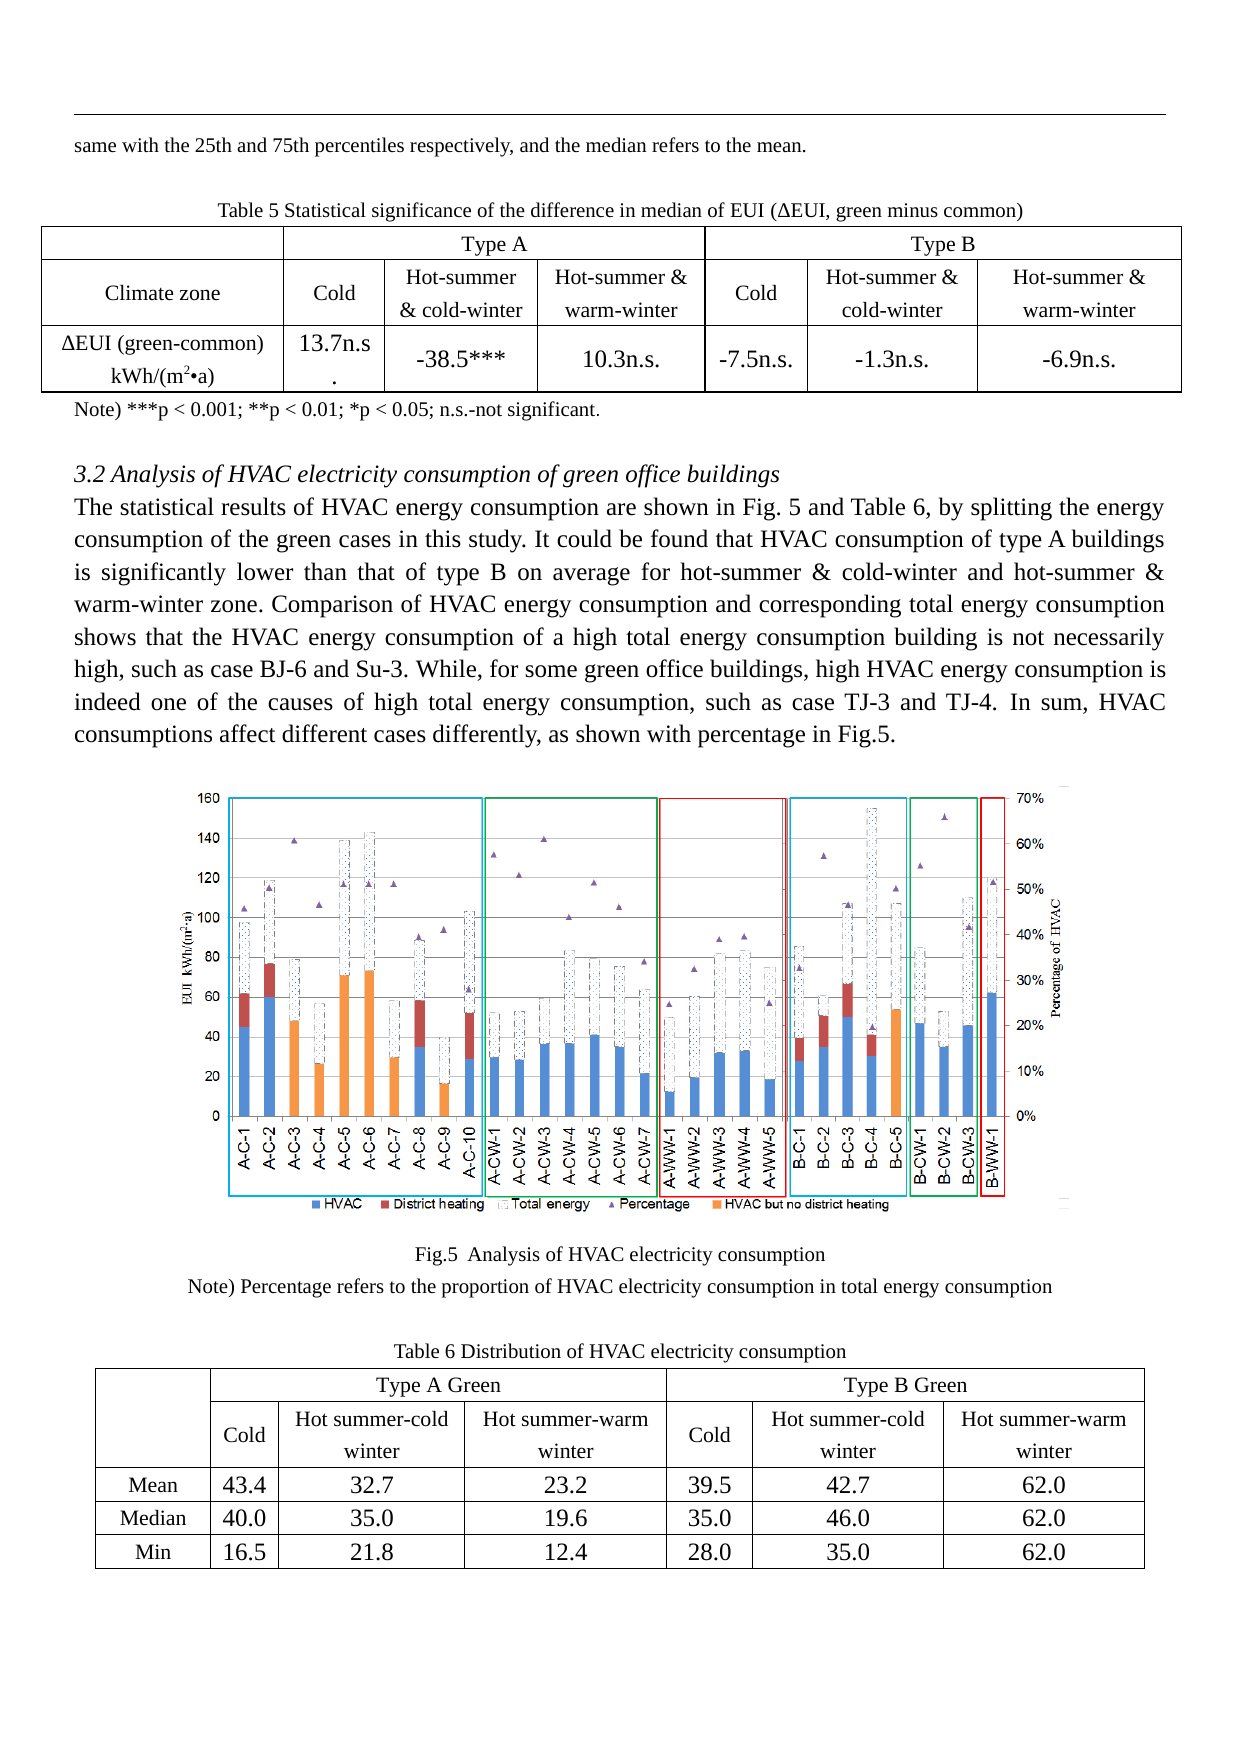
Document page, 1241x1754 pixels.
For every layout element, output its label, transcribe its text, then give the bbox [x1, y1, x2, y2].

table_cell 62.0 [944, 1502, 1144, 1534]
table_header Type B [706, 227, 1181, 259]
table_cell Hot-summer & cold-winter [385, 260, 537, 325]
table_header [96, 1369, 210, 1467]
table_cell -6.9n.s. [978, 326, 1181, 391]
table_cell 42.7 [753, 1468, 943, 1501]
table_cell 40.0 [211, 1502, 278, 1534]
table_header Type A Green [211, 1369, 666, 1401]
picture [166, 782, 1069, 1217]
text Table 6 Distribution of HVAC electricity consumption [74, 1335, 1166, 1367]
table_header Type A [284, 227, 704, 259]
table_cell 13.7n.s. [284, 326, 384, 391]
table_cell Cold [706, 260, 807, 325]
text Note) ***p < 0.001; **p < 0.01; *p < 0.05; n.s.-not significant. [74, 393, 1166, 425]
table_cell 21.8 [279, 1535, 464, 1568]
table_cell -38.5*** [385, 326, 537, 391]
table_cell Cold [667, 1402, 752, 1467]
table_cell 62.0 [944, 1535, 1144, 1568]
table_header [155, 783, 1085, 1237]
table_cell -7.5n.s. [706, 326, 807, 391]
table_cell Hot-summer & warm-winter [978, 260, 1181, 325]
table_cell 39.5 [667, 1468, 752, 1501]
table_cell 10.3n.s. [538, 326, 704, 391]
table_cell Hot summer-warm winter [465, 1402, 666, 1467]
table_cell Hot summer-cold winter [279, 1402, 464, 1467]
table_cell Cold [284, 260, 384, 325]
table_cell 35.0 [667, 1502, 752, 1534]
table_cell Hot-summer & cold-winter [808, 260, 977, 325]
table_cell 62.0 [944, 1468, 1144, 1501]
table_cell Fig.5 Analysis of HVAC electricity consumption Note) Percentage refers to the proportion of HVAC electricity consumption in total energy consumption [155, 1238, 1085, 1302]
table_cell Median [96, 1502, 210, 1534]
table_cell 12.4 [465, 1535, 666, 1568]
table_cell 43.4 [211, 1468, 278, 1501]
text 3.2 Analysis of HVAC electricity consumption of green office buildings [74, 457, 1166, 490]
table_cell -1.3n.s. [808, 326, 977, 391]
table_cell 35.0 [753, 1535, 943, 1568]
table_cell Climate zone [42, 260, 283, 325]
table_cell ΔEUI (green-common) kWh/(m2•a) [42, 326, 283, 391]
table_cell 46.0 [753, 1502, 943, 1534]
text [74, 128, 1166, 161]
table_cell Hot summer-warm winter [944, 1402, 1144, 1467]
table_cell 35.0 [279, 1502, 464, 1534]
table_cell Hot summer-cold winter [753, 1402, 943, 1467]
table_header [42, 227, 283, 259]
table_cell 16.5 [211, 1535, 278, 1568]
table_cell Cold [211, 1402, 278, 1467]
table_cell 28.0 [667, 1535, 752, 1568]
table_cell 32.7 [279, 1468, 464, 1501]
table_cell Mean [96, 1468, 210, 1501]
table_cell 19.6 [465, 1502, 666, 1534]
text Table 5 Statistical significance of the difference in median of EUI (ΔEUI, green minus common) [74, 193, 1166, 226]
table_cell Min [96, 1535, 210, 1568]
table_cell Hot-summer & warm-winter [538, 260, 704, 325]
table_header Type B Green [667, 1369, 1144, 1401]
table_cell 23.2 [465, 1468, 666, 1501]
text The statistical results of HVAC energy consumption are shown in Fig. 5 and Table 6, by splitting the energy consumption of the green cases in this study. It could be found that HVAC consumption of type A buildings is significantly lower than that of type B on average for hot-summer & cold-winter and hot-summer & warm-winter zone. Comparison of HVAC energy consumption and corresponding total energy consumption shows that the HVAC energy consumption of a high total energy consumption building is not necessarily high, such as case BJ-6 and Su-3. While, for some green office buildings, high HVAC energy consumption is indeed one of the causes of high total energy consumption, such as case TJ-3 and TJ-4. In sum, HVAC consumptions affect different cases differently, as shown with percentage in Fig.5. [74, 490, 1166, 750]
